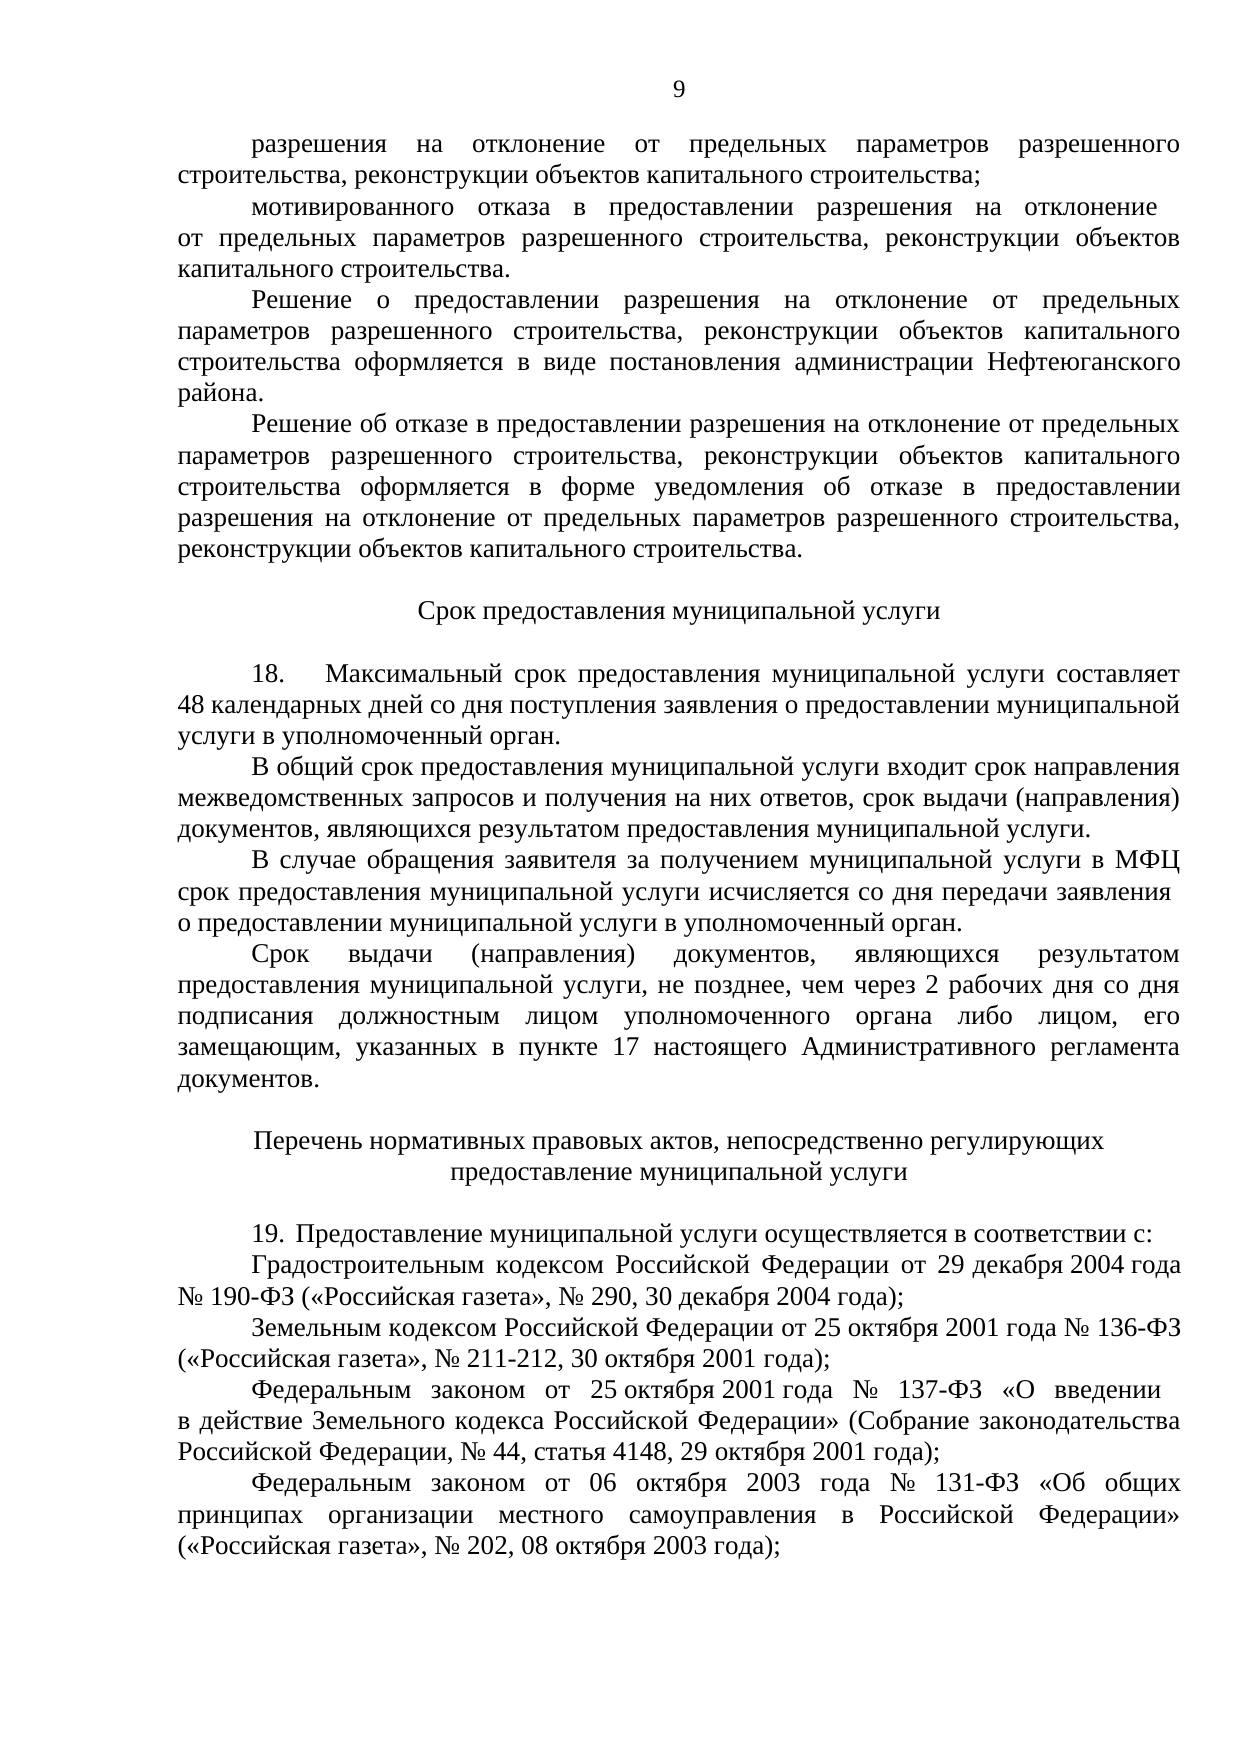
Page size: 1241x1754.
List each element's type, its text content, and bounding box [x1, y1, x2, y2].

list Максимальный срок предоставления муниципальной услуги составляет 48 календарных дней со дня поступления заявления о предоставлении муниципальной услуги в уполномоченный орган. [177, 657, 1181, 750]
text Перечень нормативных правовых актов, непосредственно регулирующих предоставление муниципальной услуги [177, 1124, 1181, 1186]
text разрешения на отклонение от предельных параметров разрешенного строительства, реконструкции объектов капитального строительства; [177, 127, 1181, 189]
text Федеральным законом от 25 октября 2001 года № 137-ФЗ «О введении в действие Земельного кодекса Российской Федерации» (Собрание законодательства Российской Федерации, № 44, статья 4148, 29 октября 2001 года); [177, 1373, 1181, 1467]
text Федеральным законом от 06 октября 2003 года № 131-ФЗ «Об общих принципах организации местного самоуправления в Российской Федерации» («Российская газета», № 202, 08 октября 2003 года); [177, 1467, 1181, 1560]
text Градостроительным кодексом Российской Федерации от 29 декабря 2004 года № 190-ФЗ («Российская газета», № 290, 30 декабря 2004 года); [177, 1248, 1181, 1311]
text мотивированного отказа в предоставлении разрешения на отклонение от предельных параметров разрешенного строительства, реконструкции объектов капитального строительства. [177, 189, 1181, 283]
text Срок предоставления муниципальной услуги [177, 594, 1181, 626]
text В общий срок предоставления муниципальной услуги входит срок направления межведомственных запросов и получения на них ответов, срок выдачи (направления) документов, являющихся результатом предоставления муниципальной услуги. [177, 750, 1181, 844]
text В случае обращения заявителя за получением муниципальной услуги в МФЦ срок предоставления муниципальной услуги исчисляется со дня передачи заявления о предоставлении муниципальной услуги в уполномоченный орган. [177, 844, 1181, 937]
list Предоставление муниципальной услуги осуществляется в соответствии с: [177, 1217, 1181, 1248]
text Решение об отказе в предоставлении разрешения на отклонение от предельных параметров разрешенного строительства, реконструкции объектов капитального строительства оформляется в форме уведомления об отказе в предоставлении разрешения на отклонение от предельных параметров разрешенного строительства, реконструкции объектов капитального строительства. [177, 408, 1181, 563]
text Решение о предоставлении разрешения на отклонение от предельных параметров разрешенного строительства, реконструкции объектов капитального строительства оформляется в виде постановления администрации Нефтеюганского района. [177, 283, 1181, 408]
text Срок выдачи (направления) документов, являющихся результатом предоставления муниципальной услуги, не позднее, чем через 2 рабочих дня со дня подписания должностным лицом уполномоченного органа либо лицом, его замещающим, указанных в пункте 17 настоящего Административного регламента документов. [177, 937, 1181, 1093]
text Земельным кодексом Российской Федерации от 25 октября 2001 года № 136-ФЗ («Российская газета», № 211-212, 30 октября 2001 года); [177, 1311, 1181, 1373]
